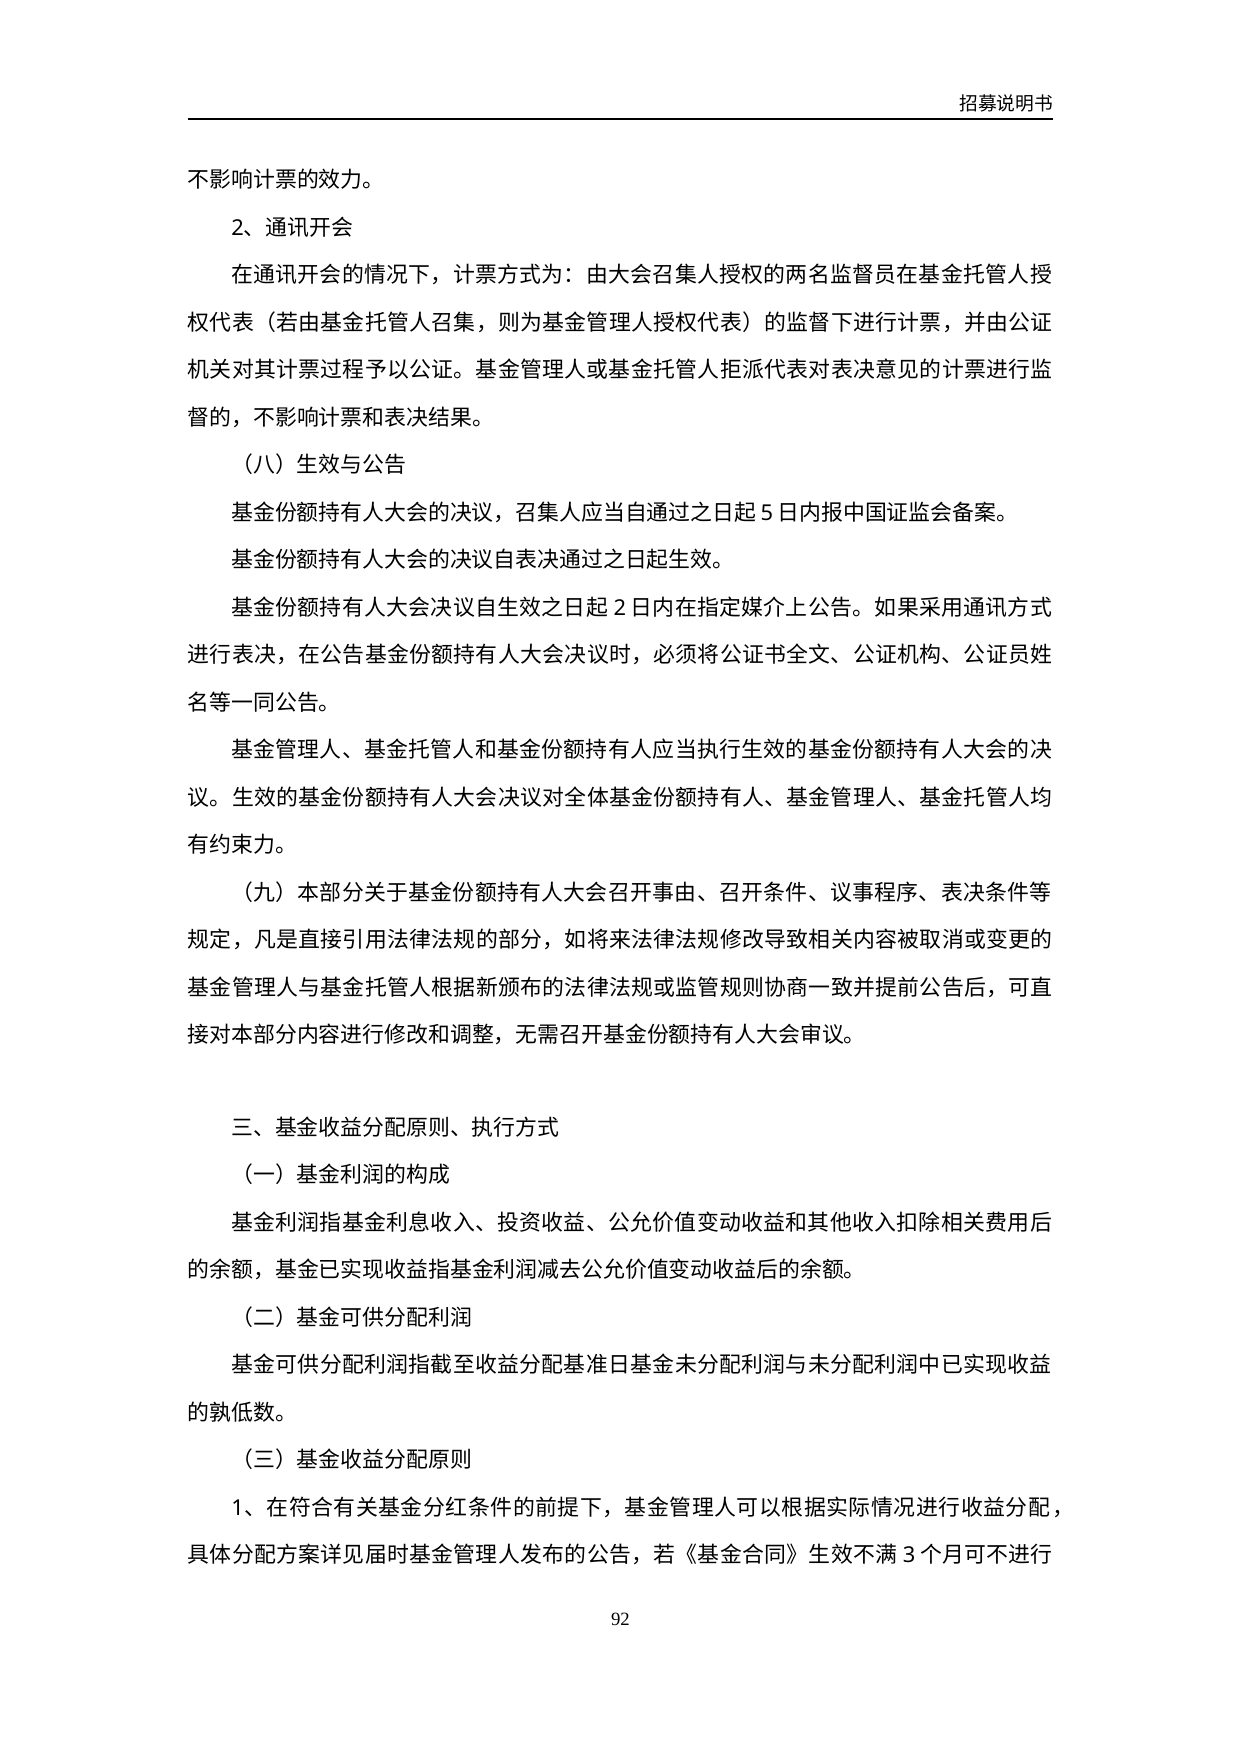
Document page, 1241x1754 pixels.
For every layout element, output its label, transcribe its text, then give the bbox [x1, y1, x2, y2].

text （九）本部分关于基金份额持有人大会召开事由、召开条件、议事程序、表决条件等规定，凡是直接引用法律法规的部分，如将来法律法规修改导致相关内容被取消或变更的，基金管理人与基金托管人根据新颁布的法律法规或监管规则协商一致并提前公告后，可直接对本部分内容进行修改和调整，无需召开基金份额持有人大会审议。 [187, 875, 1053, 1049]
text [187, 1489, 1053, 1569]
text （八）生效与公告 [187, 447, 1053, 479]
text 基金份额持有人大会的决议，召集人应当自通过之日起5日内报中国证监会备案。 [187, 494, 1053, 526]
text 三、基金收益分配原则、执行方式 [187, 1109, 1053, 1141]
text 基金可供分配利润指截至收益分配基准日基金未分配利润与未分配利润中已实现收益的孰低数。 [187, 1347, 1053, 1426]
text 基金份额持有人大会决议自生效之日起2日内在指定媒介上公告。如果采用通讯方式进行表决，在公告基金份额持有人大会决议时，必须将公证书全文、公证机构、公证员姓名等一同公告。 [187, 590, 1053, 716]
text 基金利润指基金利息收入、投资收益、公允价值变动收益和其他收入扣除相关费用后的余额，基金已实现收益指基金利润减去公允价值变动收益后的余额。 [187, 1204, 1053, 1284]
text （二）基金可供分配利润 [187, 1299, 1053, 1331]
text 在通讯开会的情况下，计票方式为：由大会召集人授权的两名监督员在基金托管人授权代表（若由基金托管人召集，则为基金管理人授权代表）的监督下进行计票，并由公证机关对其计票过程予以公证。基金管理人或基金托管人拒派代表对表决意见的计票进行监督的，不影响计票和表决结果。 [187, 257, 1053, 431]
text （一）基金利润的构成 [187, 1157, 1053, 1189]
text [187, 162, 1053, 194]
text 基金份额持有人大会的决议自表决通过之日起生效。 [187, 542, 1053, 574]
text （三）基金收益分配原则 [187, 1442, 1053, 1474]
text 2、通讯开会 [187, 209, 1053, 241]
text 基金管理人、基金托管人和基金份额持有人应当执行生效的基金份额持有人大会的决议。生效的基金份额持有人大会决议对全体基金份额持有人、基金管理人、基金托管人均有约束力。 [187, 732, 1053, 859]
